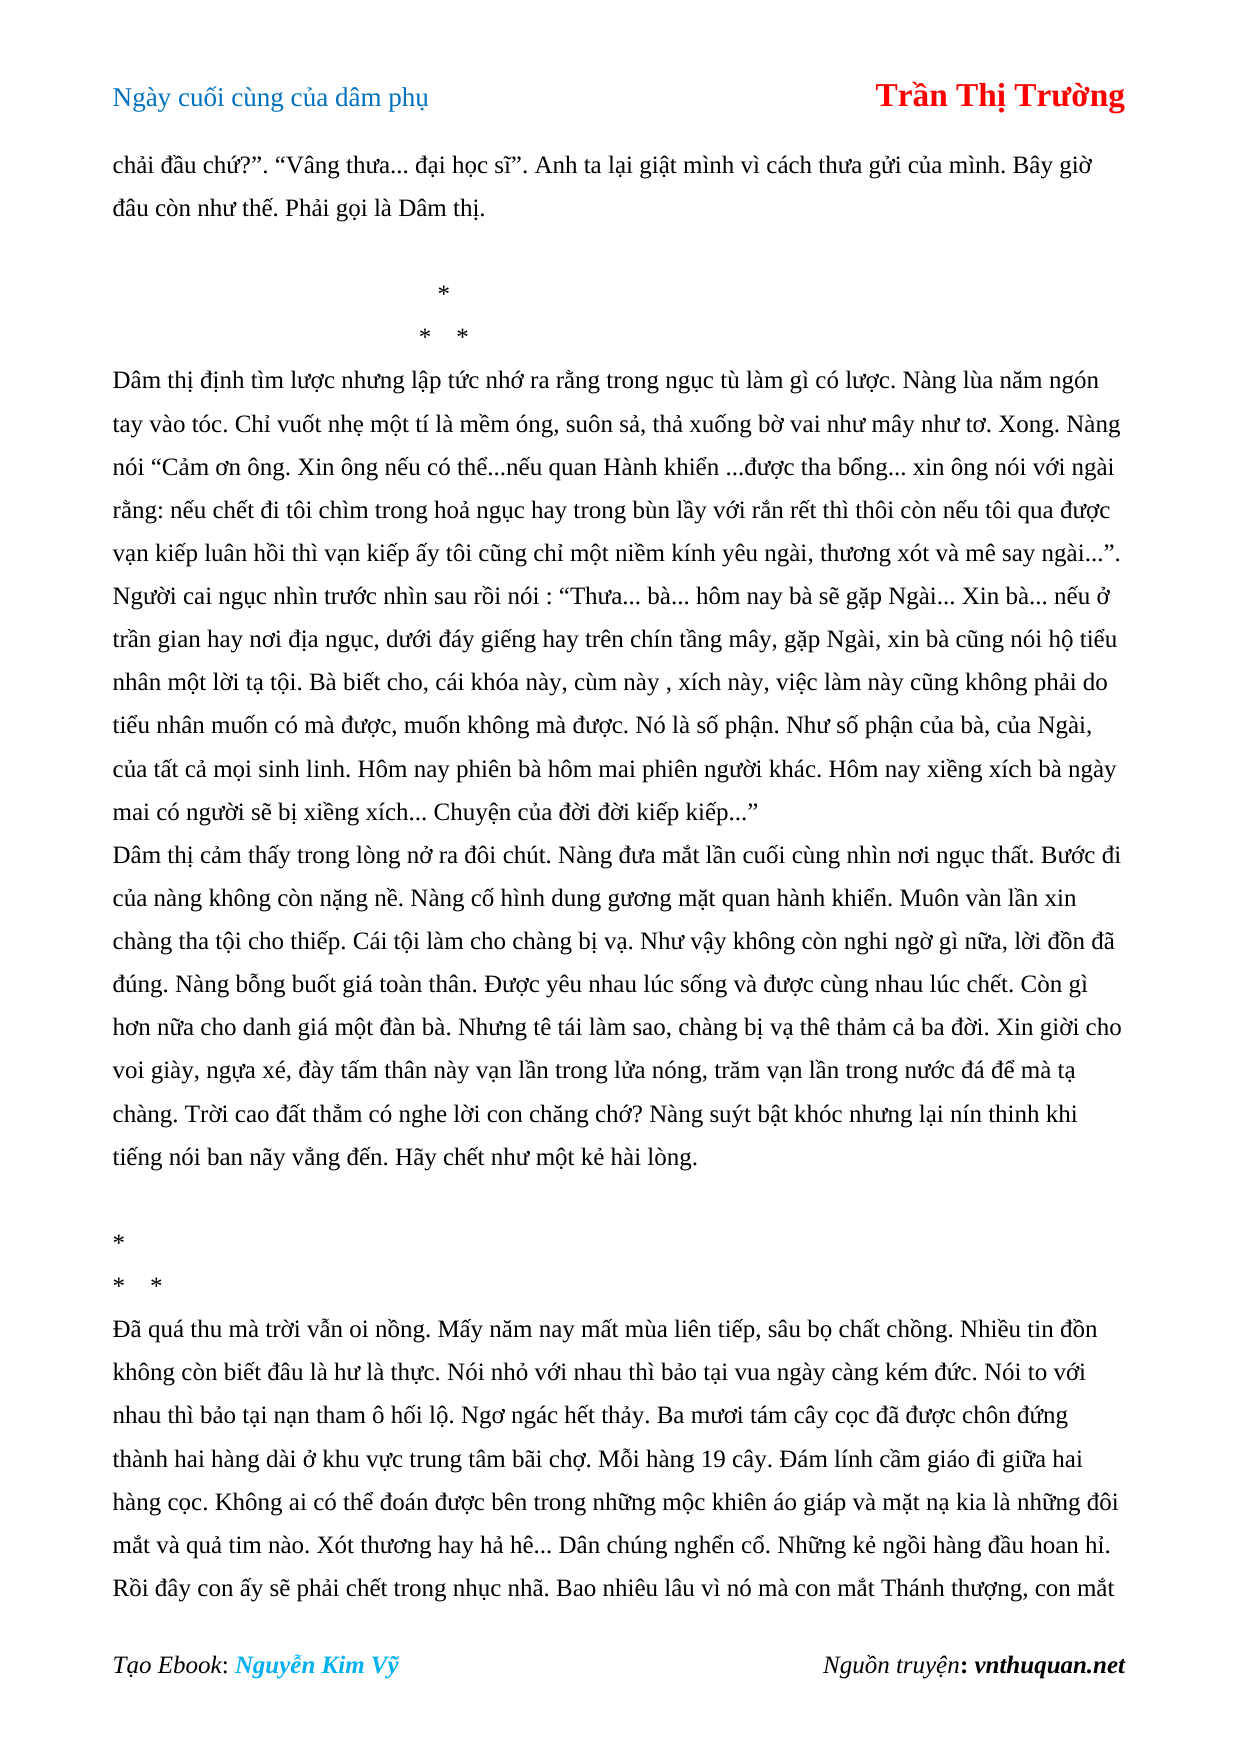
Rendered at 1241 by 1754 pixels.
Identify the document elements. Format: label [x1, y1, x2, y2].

text [112, 150, 1128, 1602]
